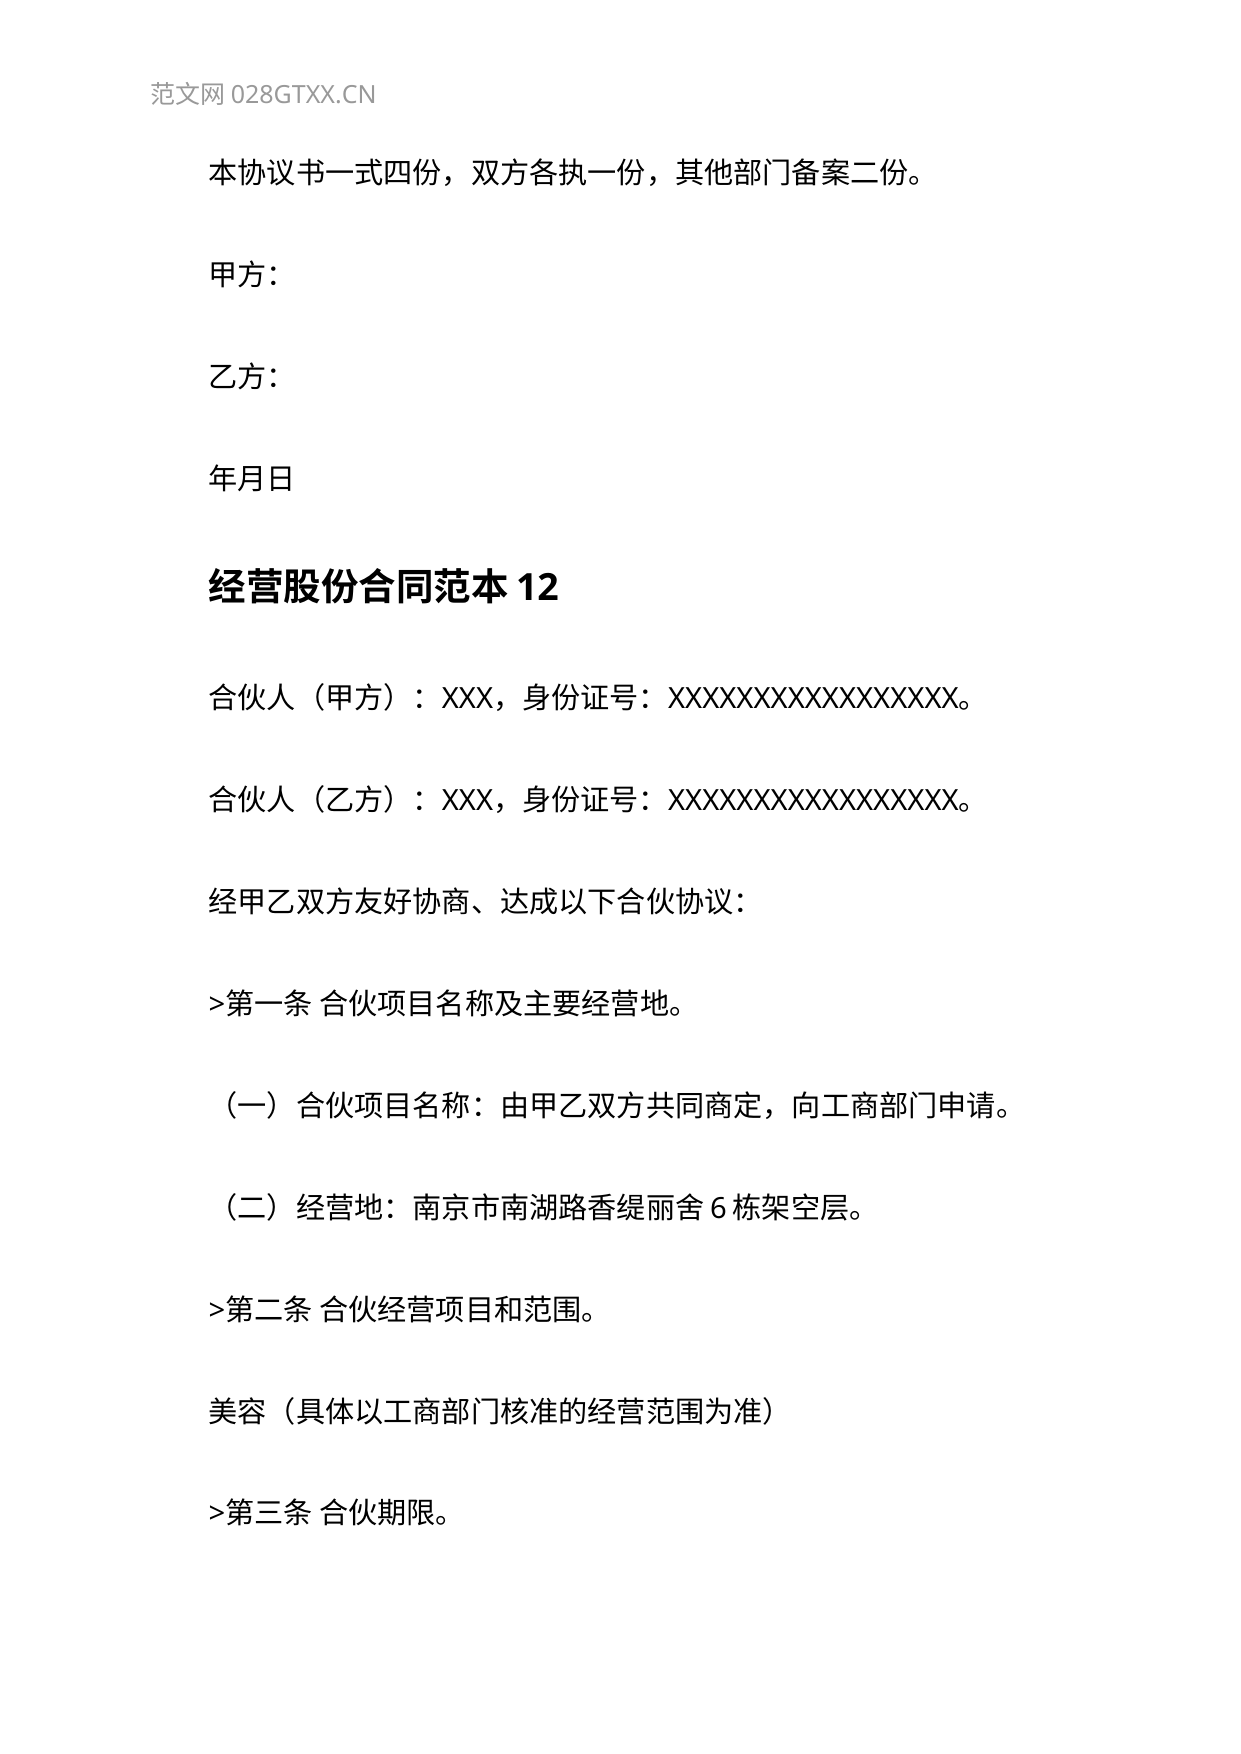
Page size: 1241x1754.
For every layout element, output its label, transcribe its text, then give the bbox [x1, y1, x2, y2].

text 经甲乙双方友好协商、达成以下合伙协议： [150, 879, 1090, 921]
text 本协议书一式四份，双方各执一份，其他部门备案二份。 [150, 150, 1090, 192]
text 乙方： [150, 353, 1090, 396]
text 甲方： [150, 252, 1090, 294]
text >第二条 合伙经营项目和范围。 [150, 1286, 1090, 1328]
text 美容（具体以工商部门核准的经营范围为准） [150, 1388, 1090, 1430]
text 合伙人（乙方）：XXX，身份证号：XXXXXXXXXXXXXXXXX。 [150, 777, 1090, 819]
text 合伙人（甲方）：XXX，身份证号：XXXXXXXXXXXXXXXXX。 [150, 675, 1090, 717]
text 年月日 [150, 455, 1090, 498]
text >第一条 合伙项目名称及主要经营地。 [150, 980, 1090, 1023]
text 经营股份合同范本12 [150, 557, 1090, 612]
text （二）经营地：南京市南湖路香缇丽舍6栋架空层。 [150, 1184, 1090, 1227]
text （一）合伙项目名称：由甲乙双方共同商定，向工商部门申请。 [150, 1082, 1090, 1125]
text >第三条 合伙期限。 [150, 1490, 1090, 1532]
